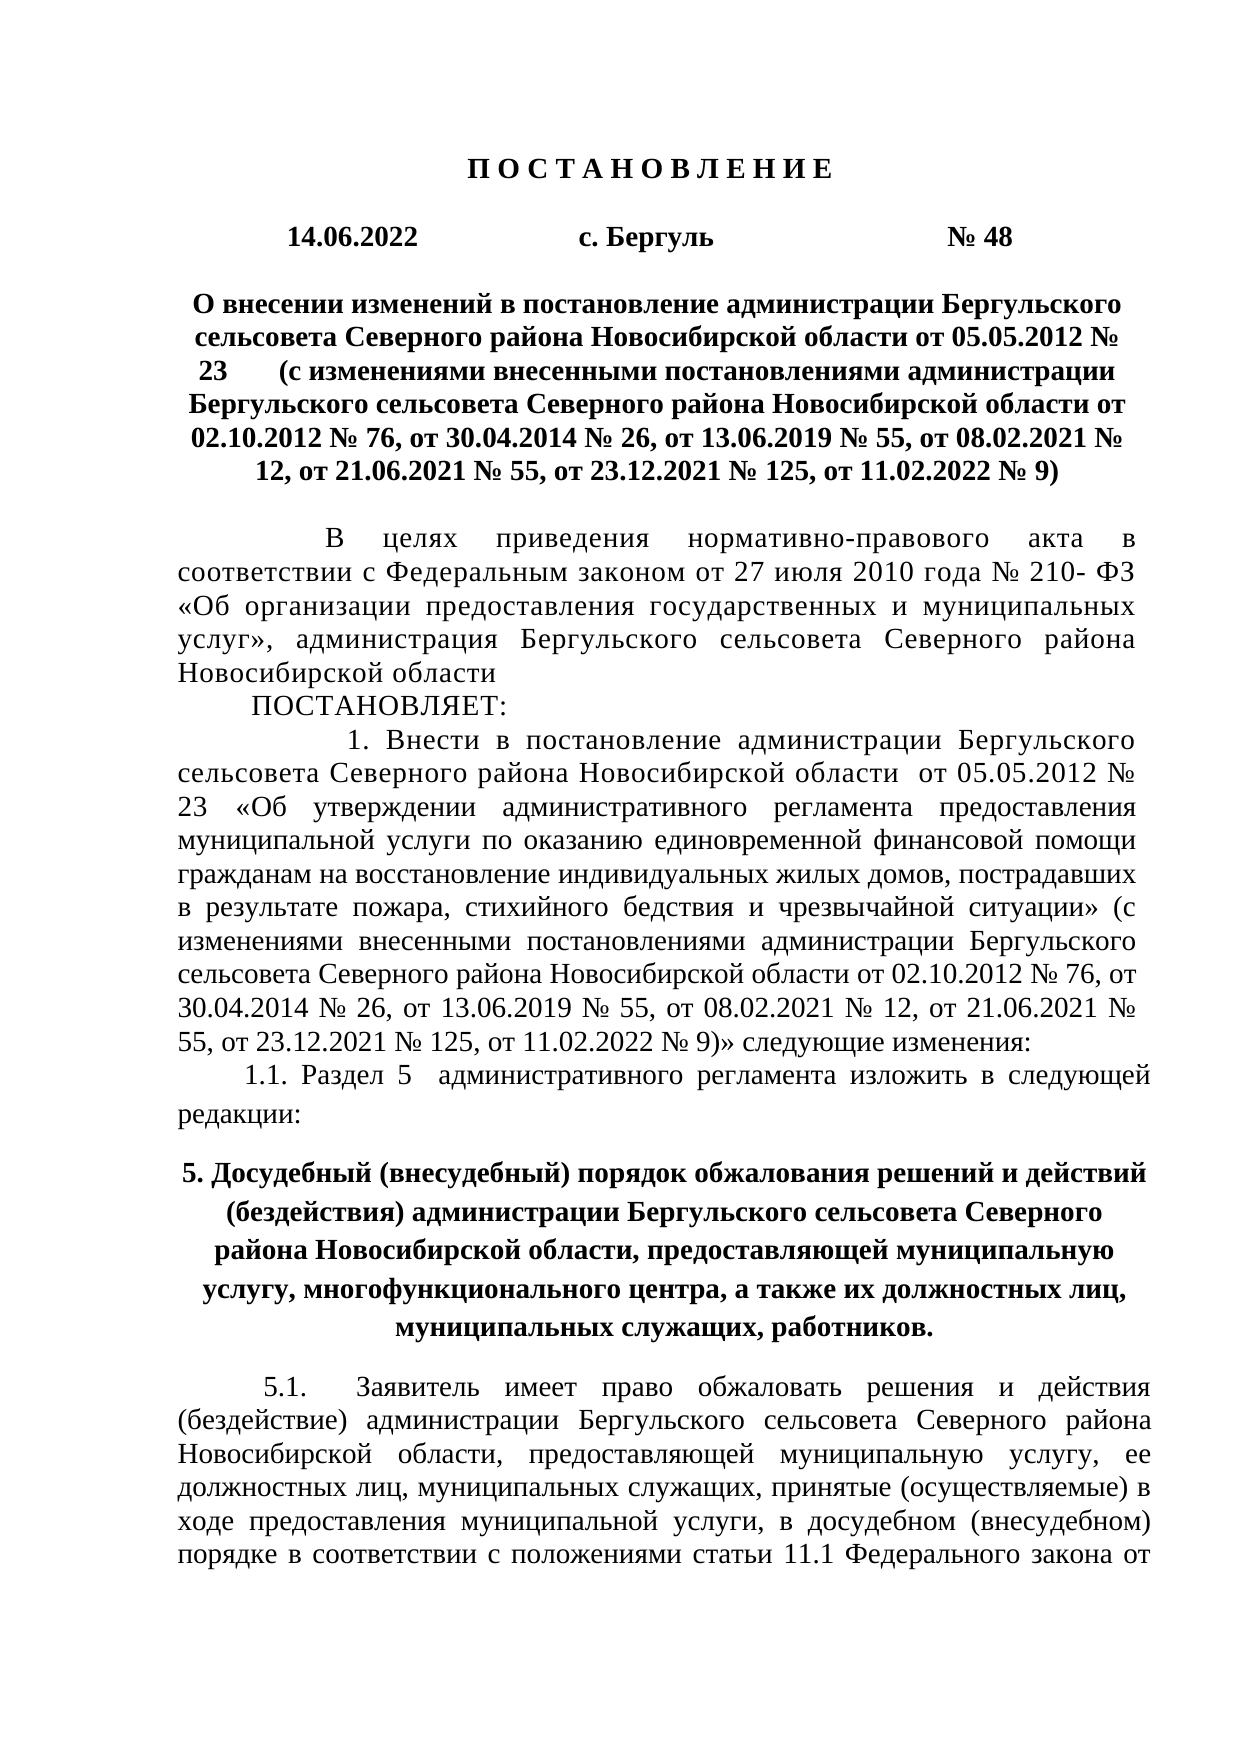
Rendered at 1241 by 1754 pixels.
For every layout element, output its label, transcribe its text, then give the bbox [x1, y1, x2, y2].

text О внесении изменений в постановление администрации Бергульского сельсовета Северного района Новосибирской области от 05.05.2012 № 23 (с изменениями внесенными постановлениями администрации Бергульского сельсовета Северного района Новосибирской области от 02.10.2012 № 76, от 30.04.2014 № 26, от 13.06.2019 № 55, от 08.02.2021 № 12, от 21.06.2021 № 55, от 23.12.2021 № 125, от 11.02.2022 № 9) [177, 286, 1137, 487]
text ПОСТАНОВЛЯЕТ: [177, 688, 1137, 722]
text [177, 1369, 1152, 1570]
text 1.1. Раздел 5 административного регламента изложить в следующей редакции: [177, 1057, 1152, 1129]
text 14.06.2022 с. Бергуль № 48 [177, 219, 1122, 252]
text П О С Т А Н О В Л Е Н И Е [177, 152, 1122, 185]
text 1. Внести в постановление администрации Бергульского сельсовета Северного района Новосибирской области от 05.05.2012 № 23 «Об утверждении административного регламента предоставления муниципальной услуги по оказанию единовременной финансовой помощи гражданам на восстановление индивидуальных жилых домов, пострадавших в результате пожара, стихийного бедствия и чрезвычайной ситуации» (с изменениями внесенными постановлениями администрации Бергульского сельсовета Северного района Новосибирской области от 02.10.2012 № 76, от 30.04.2014 № 26, от 13.06.2019 № 55, от 08.02.2021 № 12, от 21.06.2021 № 55, от 23.12.2021 № 125, от 11.02.2022 № 9)» следующие изменения: [177, 722, 1137, 1057]
text 5. Досудебный (внесудебный) порядок обжалования решений и действий (бездействия) администрации Бергульского сельсовета Северного района Новосибирской области, предоставляющей муниципальную услугу, многофункционального центра, а также их должностных лиц, муниципальных служащих, работников. [177, 1155, 1152, 1343]
text В целях приведения нормативно-правового акта в соответствии с Федеральным законом от 27 июля 2010 года № 210- ФЗ «Об организации предоставления государственных и муниципальных услуг», администрация Бергульского сельсовета Северного района Новосибирской области [177, 521, 1137, 688]
